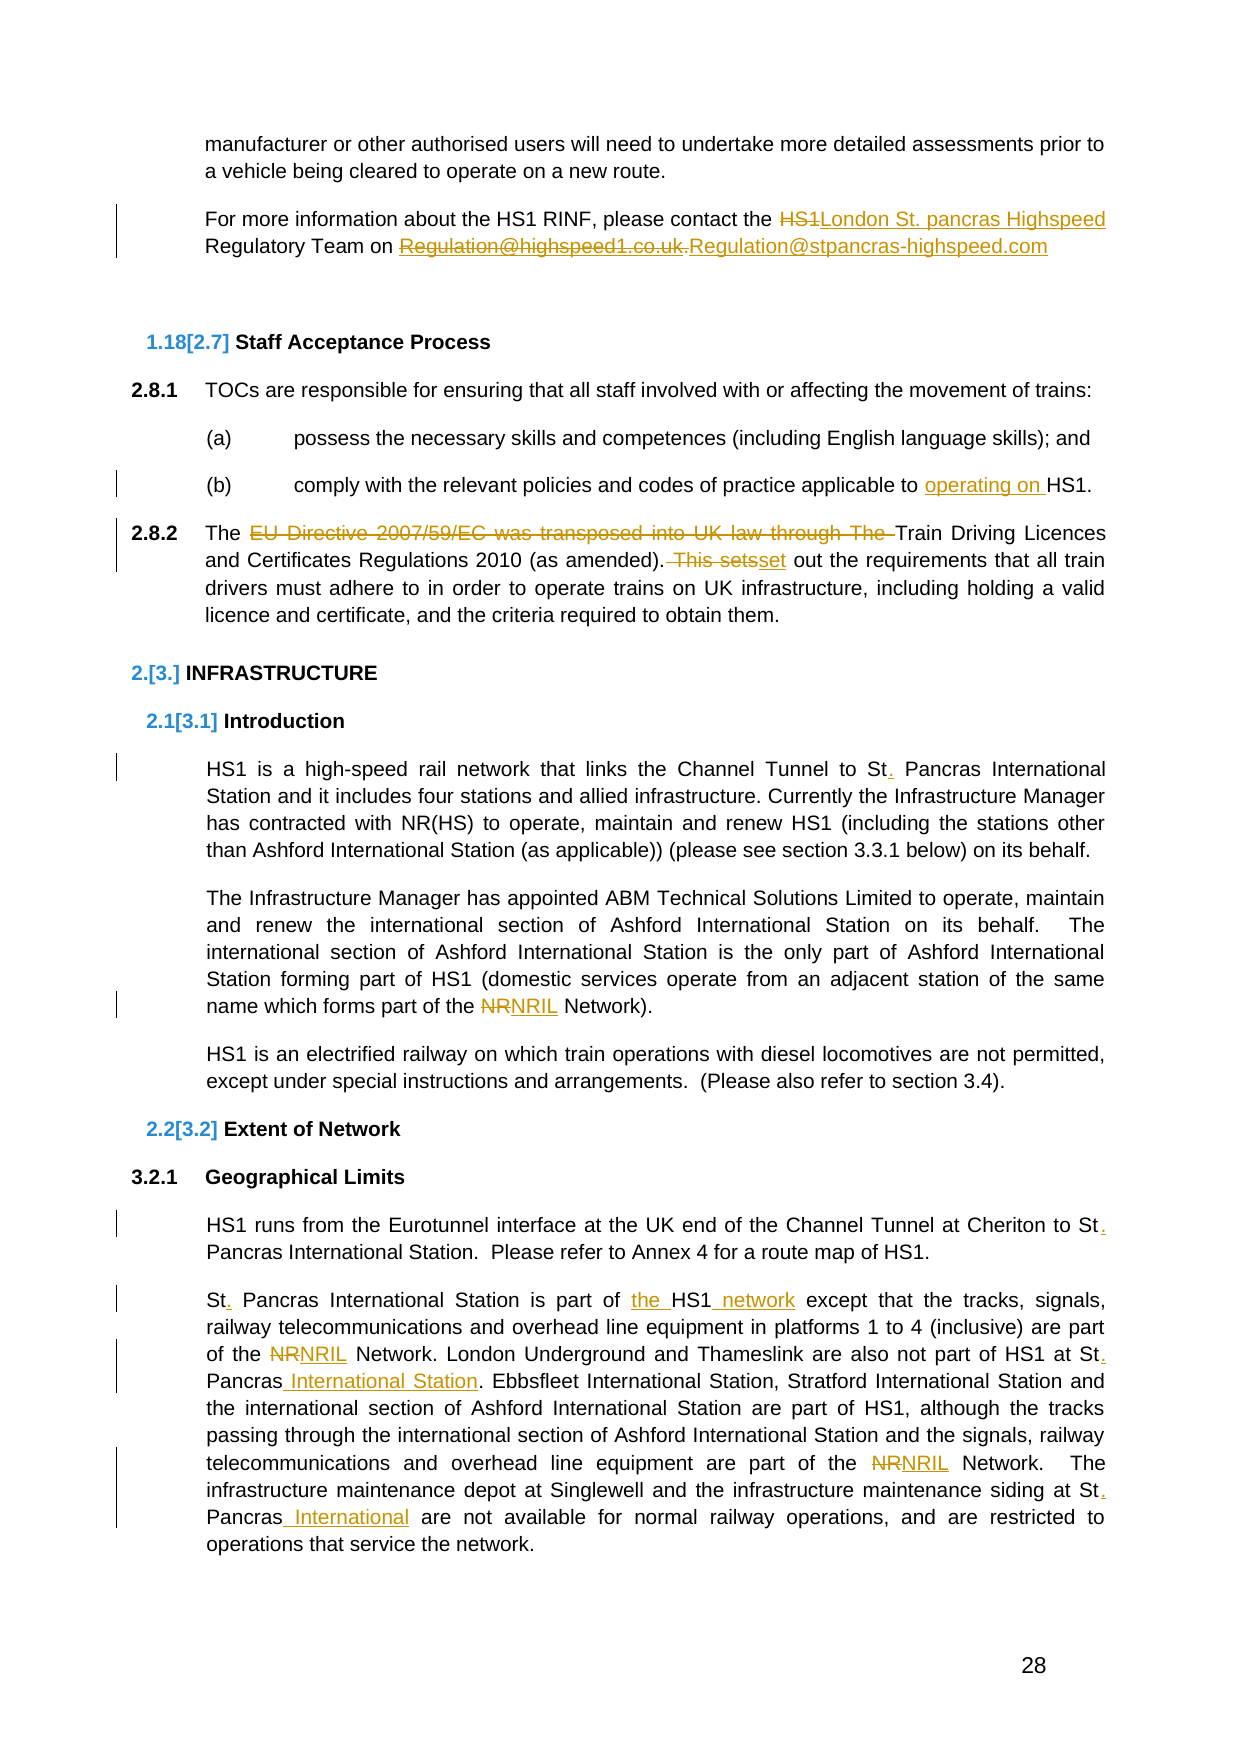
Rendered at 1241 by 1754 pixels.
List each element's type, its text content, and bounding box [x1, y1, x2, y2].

text The Infrastructure Manager has appointed ABM Technical Solutions Limited to operate, maintain and renew the international section of Ashford International Station on its behalf. The international section of Ashford International Station is the only part of Ashford International Station forming part of HS1 (domestic services operate from an adjacent station of the same name which forms part of the Network). [206, 883, 1106, 1018]
subtitle Introduction [146, 706, 1106, 733]
text (b) comply with the relevant policies and codes of practice applicable to HS1. [206, 470, 1106, 497]
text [131, 129, 1106, 183]
subtitle Extent of Network [146, 1114, 1106, 1141]
text For more information about the HS1 RINF, please contact the Regulatory Team on [131, 204, 1106, 258]
subtitle 2.8.2 The Train Driving Licences and Certificates Regulations 2010 (as amended). out the requirements that all train drivers must adhere to in order to operate trains on UK infrastructure, including holding a valid licence and certificate, and the criteria required to obtain them. [131, 518, 1106, 626]
subtitle INFRASTRUCTURE [131, 658, 1106, 685]
subtitle 2.8.1 TOCs are responsible for ensuring that all staff involved with or affecting the movement of trains: [131, 374, 1106, 401]
subtitle Staff Acceptance Process [146, 326, 1106, 353]
text (a) possess the necessary skills and competences (including English language skills); and [206, 422, 1106, 449]
text HS1 is an electrified railway on which train operations with diesel locomotives are not permitted, except under special instructions and arrangements. (Please also refer to section 3.4). [206, 1039, 1106, 1093]
subtitle 3.2.1 Geographical Limits [131, 1162, 1106, 1189]
text HS1 runs from the Eurotunnel interface at the UK end of the Channel Tunnel at Cheriton to St Pancras International Station. Please refer to Annex 4 for a route map of HS1. [206, 1210, 1106, 1264]
text HS1 is a high-speed rail network that links the Channel Tunnel to St Pancras International Station and it includes four stations and allied infrastructure. Currently the Infrastructure Manager has contracted with NR(HS) to operate, maintain and renew HS1 (including the stations other than Ashford International Station (as applicable)) (please see section 3.3.1 below) on its behalf. [206, 753, 1106, 862]
text St Pancras International Station is part of HS1 except that the tracks, signals, railway telecommunications and overhead line equipment in platforms 1 to 4 (inclusive) are part of the Network. London Underground and Thameslink are also not part of HS1 at St Pancras. Ebbsfleet International Station, Stratford International Station and the international section of Ashford International Station are part of HS1, although the tracks passing through the international section of Ashford International Station and the signals, railway telecommunications and overhead line equipment are part of the Network. The infrastructure maintenance depot at Singlewell and the infrastructure maintenance siding at St Pancras are not available for normal railway operations, and are restricted to operations that service the network. [206, 1285, 1106, 1556]
